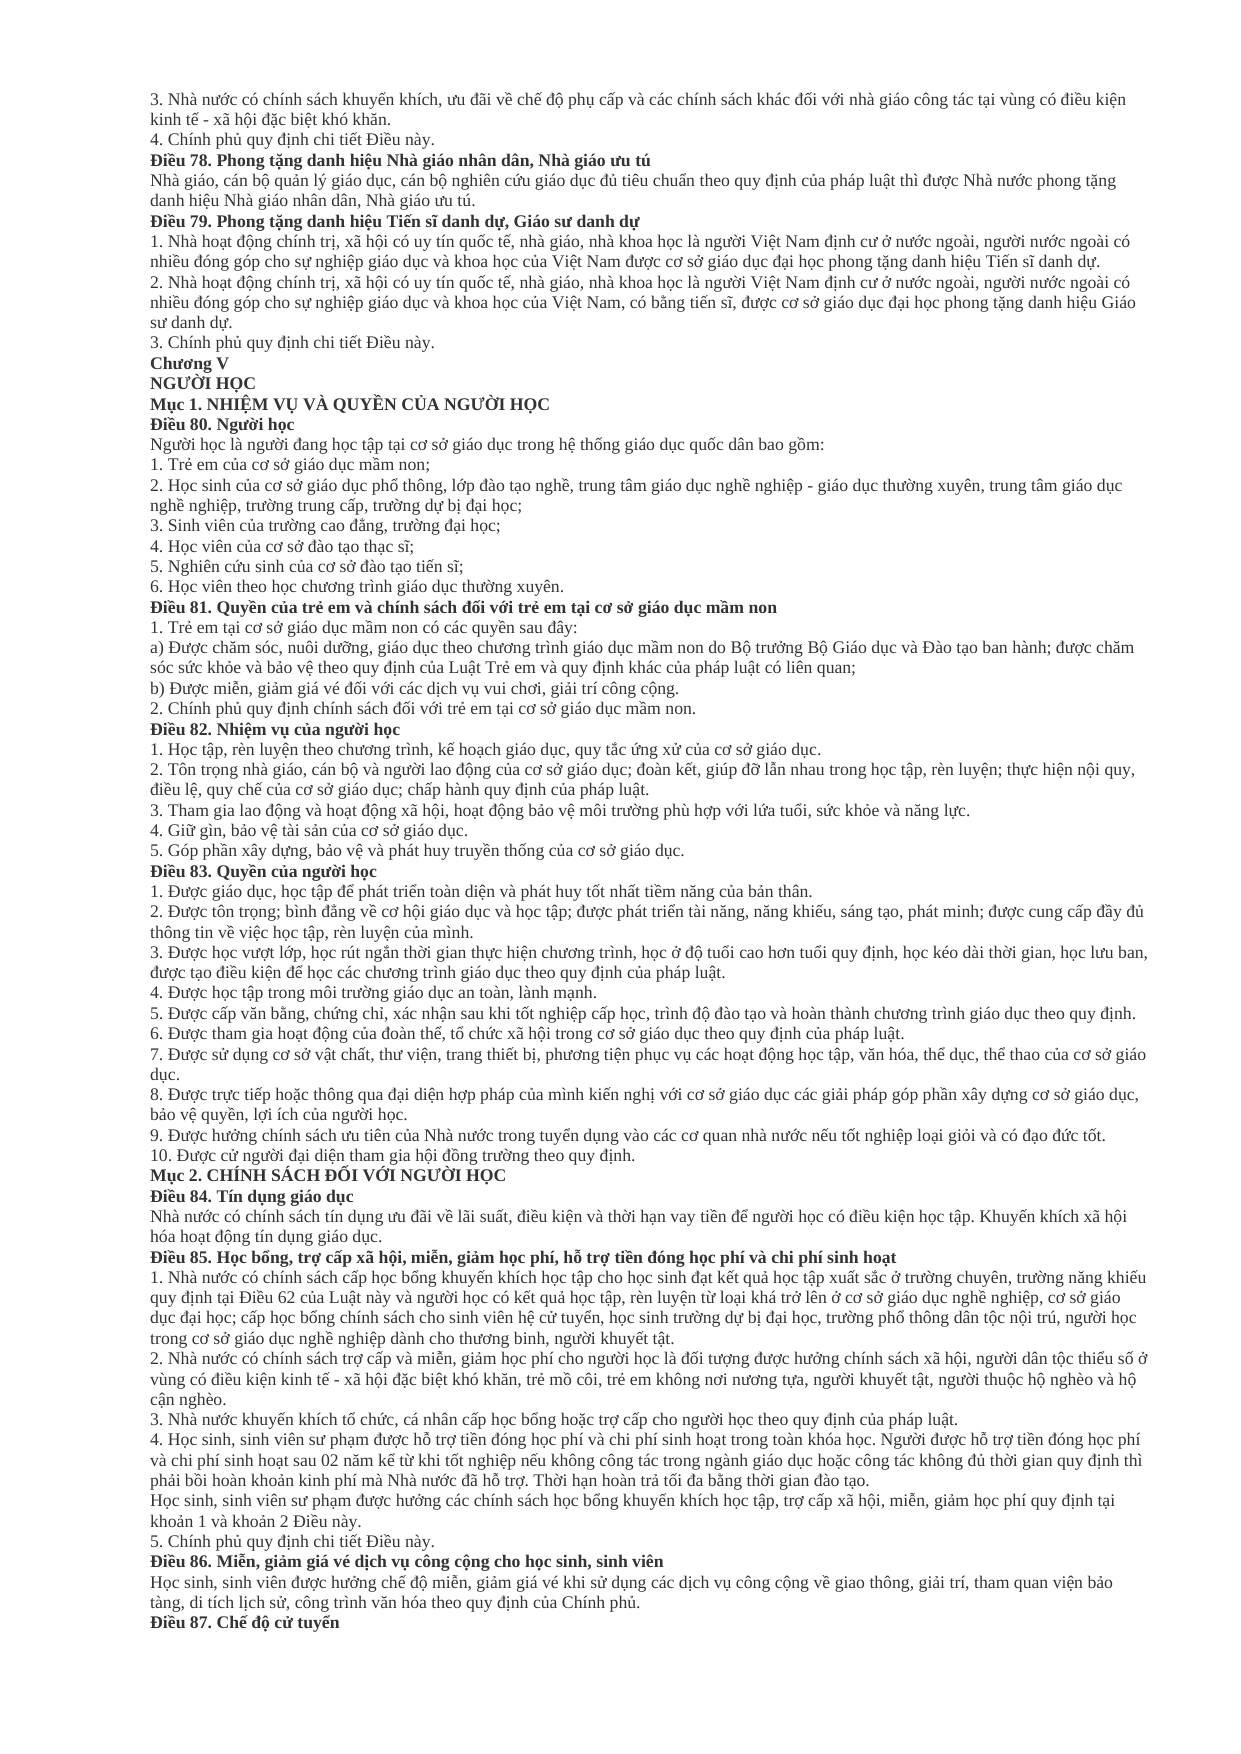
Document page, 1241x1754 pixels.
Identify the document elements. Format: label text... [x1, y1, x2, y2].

text Điều 81. Quyền của trẻ em và chính sách đối với trẻ em tại cơ sở giáo dục mầm non [150, 596, 1152, 617]
text 2. Nhà hoạt động chính trị, xã hội có uy tín quốc tế, nhà giáo, nhà khoa học là người Việt Nam định cư ở nước ngoài, người nước ngoài có nhiều đóng góp cho sự nghiệp giáo dục và khoa học của Việt Nam, có bằng tiến sĩ, được cơ sở giáo dục đại học phong tặng danh hiệu Giáo sư danh dự. [150, 271, 1152, 332]
text 3. Tham gia lao động và hoạt động xã hội, hoạt động bảo vệ môi trường phù hợp với lứa tuổi, sức khỏe và năng lực. [150, 799, 1152, 820]
text Mục 2. CHÍNH SÁCH ĐỐI VỚI NGƯỜI HỌC [150, 1165, 1152, 1186]
text a) Được chăm sóc, nuôi dưỡng, giáo dục theo chương trình giáo dục mầm non do Bộ trưởng Bộ Giáo dục và Đào tạo ban hành; được chăm sóc sức khỏe và bảo vệ theo quy định của Luật Trẻ em và quy định khác của pháp luật có liên quan; [150, 637, 1152, 678]
text 2. Học sinh của cơ sở giáo dục phổ thông, lớp đào tạo nghề, trung tâm giáo dục nghề nghiệp - giáo dục thường xuyên, trung tâm giáo dục nghề nghiệp, trường trung cấp, trường dự bị đại học; [150, 474, 1152, 515]
text 4. Được học tập trong môi trường giáo dục an toàn, lành mạnh. [150, 982, 1152, 1003]
text 5. Được cấp văn bằng, chứng chỉ, xác nhận sau khi tốt nghiệp cấp học, trình độ đào tạo và hoàn thành chương trình giáo dục theo quy định. [150, 1003, 1152, 1023]
text 5. Chính phủ quy định chi tiết Điều này. [150, 1531, 1152, 1551]
text 9. Được hưởng chính sách ưu tiên của Nhà nước trong tuyển dụng vào các cơ quan nhà nước nếu tốt nghiệp loại giỏi và có đạo đức tốt. [150, 1124, 1152, 1145]
text 1. Học tập, rèn luyện theo chương trình, kế hoạch giáo dục, quy tắc ứng xử của cơ sở giáo dục. [150, 739, 1152, 759]
text Mục 1. NHIỆM VỤ VÀ QUYỀN CỦA NGƯỜI HỌC [150, 393, 1152, 414]
text Chương V NGƯỜI HỌC [150, 353, 1152, 393]
text 2. Được tôn trọng; bình đẳng về cơ hội giáo dục và học tập; được phát triển tài năng, năng khiếu, sáng tạo, phát minh; được cung cấp đầy đủ thông tin về việc học tập, rèn luyện của mình. [150, 901, 1152, 942]
text 3. Nhà nước khuyến khích tổ chức, cá nhân cấp học bổng hoặc trợ cấp cho người học theo quy định của pháp luật. [150, 1409, 1152, 1429]
text 5. Nghiên cứu sinh của cơ sở đào tạo tiến sĩ; [150, 556, 1152, 576]
text 1. Trẻ em của cơ sở giáo dục mầm non; [150, 454, 1152, 474]
text 2. Tôn trọng nhà giáo, cán bộ và người lao động của cơ sở giáo dục; đoàn kết, giúp đỡ lẫn nhau trong học tập, rèn luyện; thực hiện nội quy, điều lệ, quy chế của cơ sở giáo dục; chấp hành quy định của pháp luật. [150, 759, 1152, 799]
text 3. Sinh viên của trường cao đẳng, trường đại học; [150, 515, 1152, 536]
text 3. Chính phủ quy định chi tiết Điều này. [150, 332, 1152, 353]
text 1. Nhà nước có chính sách cấp học bổng khuyến khích học tập cho học sinh đạt kết quả học tập xuất sắc ở trường chuyên, trường năng khiếu quy định tại Điều 62 của Luật này và người học có kết quả học tập, rèn luyện từ loại khá trở lên ở cơ sở giáo dục nghề nghiệp, cơ sở giáo dục đại học; cấp học bổng chính sách cho sinh viên hệ cử tuyển, học sinh trường dự bị đại học, trường phổ thông dân tộc nội trú, người học trong cơ sở giáo dục nghề nghiệp dành cho thương binh, người khuyết tật. [150, 1267, 1152, 1348]
text Điều 78. Phong tặng danh hiệu Nhà giáo nhân dân, Nhà giáo ưu tú Nhà giáo, cán bộ quản lý giáo dục, cán bộ nghiên cứu giáo dục đủ tiêu chuẩn theo quy định của pháp luật thì được Nhà nước phong tặng danh hiệu Nhà giáo nhân dân, Nhà giáo ưu tú. [150, 149, 1152, 211]
text 4. Chính phủ quy định chi tiết Điều này. [150, 129, 1152, 149]
text b) Được miễn, giảm giá vé đối với các dịch vụ vui chơi, giải trí công cộng. [150, 678, 1152, 698]
text Điều 79. Phong tặng danh hiệu Tiến sĩ danh dự, Giáo sư danh dự [150, 211, 1152, 231]
text 3. Được học vượt lớp, học rút ngắn thời gian thực hiện chương trình, học ở độ tuổi cao hơn tuổi quy định, học kéo dài thời gian, học lưu ban, được tạo điều kiện để học các chương trình giáo dục theo quy định của pháp luật. [150, 942, 1152, 982]
text 6. Được tham gia hoạt động của đoàn thể, tổ chức xã hội trong cơ sở giáo dục theo quy định của pháp luật. [150, 1023, 1152, 1043]
text 1. Được giáo dục, học tập để phát triển toàn diện và phát huy tốt nhất tiềm năng của bản thân. [150, 881, 1152, 901]
text 4. Học viên của cơ sở đào tạo thạc sĩ; [150, 536, 1152, 556]
text Điều 85. Học bổng, trợ cấp xã hội, miễn, giảm học phí, hỗ trợ tiền đóng học phí và chi phí sinh hoạt [150, 1246, 1152, 1267]
text Điều 83. Quyền của người học [150, 861, 1152, 881]
text 1. Nhà hoạt động chính trị, xã hội có uy tín quốc tế, nhà giáo, nhà khoa học là người Việt Nam định cư ở nước ngoài, người nước ngoài có nhiều đóng góp cho sự nghiệp giáo dục và khoa học của Việt Nam được cơ sở giáo dục đại học phong tặng danh hiệu Tiến sĩ danh dự. [150, 231, 1152, 271]
text 3. Nhà nước có chính sách khuyến khích, ưu đãi về chế độ phụ cấp và các chính sách khác đối với nhà giáo công tác tại vùng có điều kiện kinh tế - xã hội đặc biệt khó khăn. [150, 89, 1152, 129]
text 2. Nhà nước có chính sách trợ cấp và miễn, giảm học phí cho người học là đối tượng được hưởng chính sách xã hội, người dân tộc thiểu số ở vùng có điều kiện kinh tế - xã hội đặc biệt khó khăn, trẻ mồ côi, trẻ em không nơi nương tựa, người khuyết tật, người thuộc hộ nghèo và hộ cận nghèo. [150, 1348, 1152, 1409]
text 1. Trẻ em tại cơ sở giáo dục mầm non có các quyền sau đây: [150, 617, 1152, 637]
text Điều 87. Chế độ cử tuyển [150, 1612, 1152, 1632]
text 2. Chính phủ quy định chính sách đối với trẻ em tại cơ sở giáo dục mầm non. [150, 698, 1152, 718]
text Điều 82. Nhiệm vụ của người học [150, 718, 1152, 739]
text Điều 80. Người học Người học là người đang học tập tại cơ sở giáo dục trong hệ thống giáo dục quốc dân bao gồm: [150, 414, 1152, 454]
text 6. Học viên theo học chương trình giáo dục thường xuyên. [150, 576, 1152, 596]
text Điều 84. Tín dụng giáo dục Nhà nước có chính sách tín dụng ưu đãi về lãi suất, điều kiện và thời hạn vay tiền để người học có điều kiện học tập. Khuyến khích xã hội hóa hoạt động tín dụng giáo dục. [150, 1186, 1152, 1246]
text 4. Giữ gìn, bảo vệ tài sản của cơ sở giáo dục. [150, 820, 1152, 840]
text 7. Được sử dụng cơ sở vật chất, thư viện, trang thiết bị, phương tiện phục vụ các hoạt động học tập, văn hóa, thể dục, thể thao của cơ sở giáo dục. [150, 1043, 1152, 1084]
text 5. Góp phần xây dựng, bảo vệ và phát huy truyền thống của cơ sở giáo dục. [150, 840, 1152, 861]
text 4. Học sinh, sinh viên sư phạm được hỗ trợ tiền đóng học phí và chi phí sinh hoạt trong toàn khóa học. Người được hỗ trợ tiền đóng học phí và chi phí sinh hoạt sau 02 năm kể từ khi tốt nghiệp nếu không công tác trong ngành giáo dục hoặc công tác không đủ thời gian quy định thì phải bồi hoàn khoản kinh phí mà Nhà nước đã hỗ trợ. Thời hạn hoàn trả tối đa bằng thời gian đào tạo. Học sinh, sinh viên sư phạm được hưởng các chính sách học bổng khuyến khích học tập, trợ cấp xã hội, miễn, giảm học phí quy định tại khoản 1 và khoản 2 Điều này. [150, 1429, 1152, 1531]
text 10. Được cử người đại diện tham gia hội đồng trường theo quy định. [150, 1145, 1152, 1165]
text 8. Được trực tiếp hoặc thông qua đại diện hợp pháp của mình kiến nghị với cơ sở giáo dục các giải pháp góp phần xây dựng cơ sở giáo dục, bảo vệ quyền, lợi ích của người học. [150, 1084, 1152, 1124]
text Điều 86. Miễn, giảm giá vé dịch vụ công cộng cho học sinh, sinh viên Học sinh, sinh viên được hưởng chế độ miễn, giảm giá vé khi sử dụng các dịch vụ công cộng về giao thông, giải trí, tham quan viện bảo tàng, di tích lịch sử, công trình văn hóa theo quy định của Chính phủ. [150, 1551, 1152, 1612]
